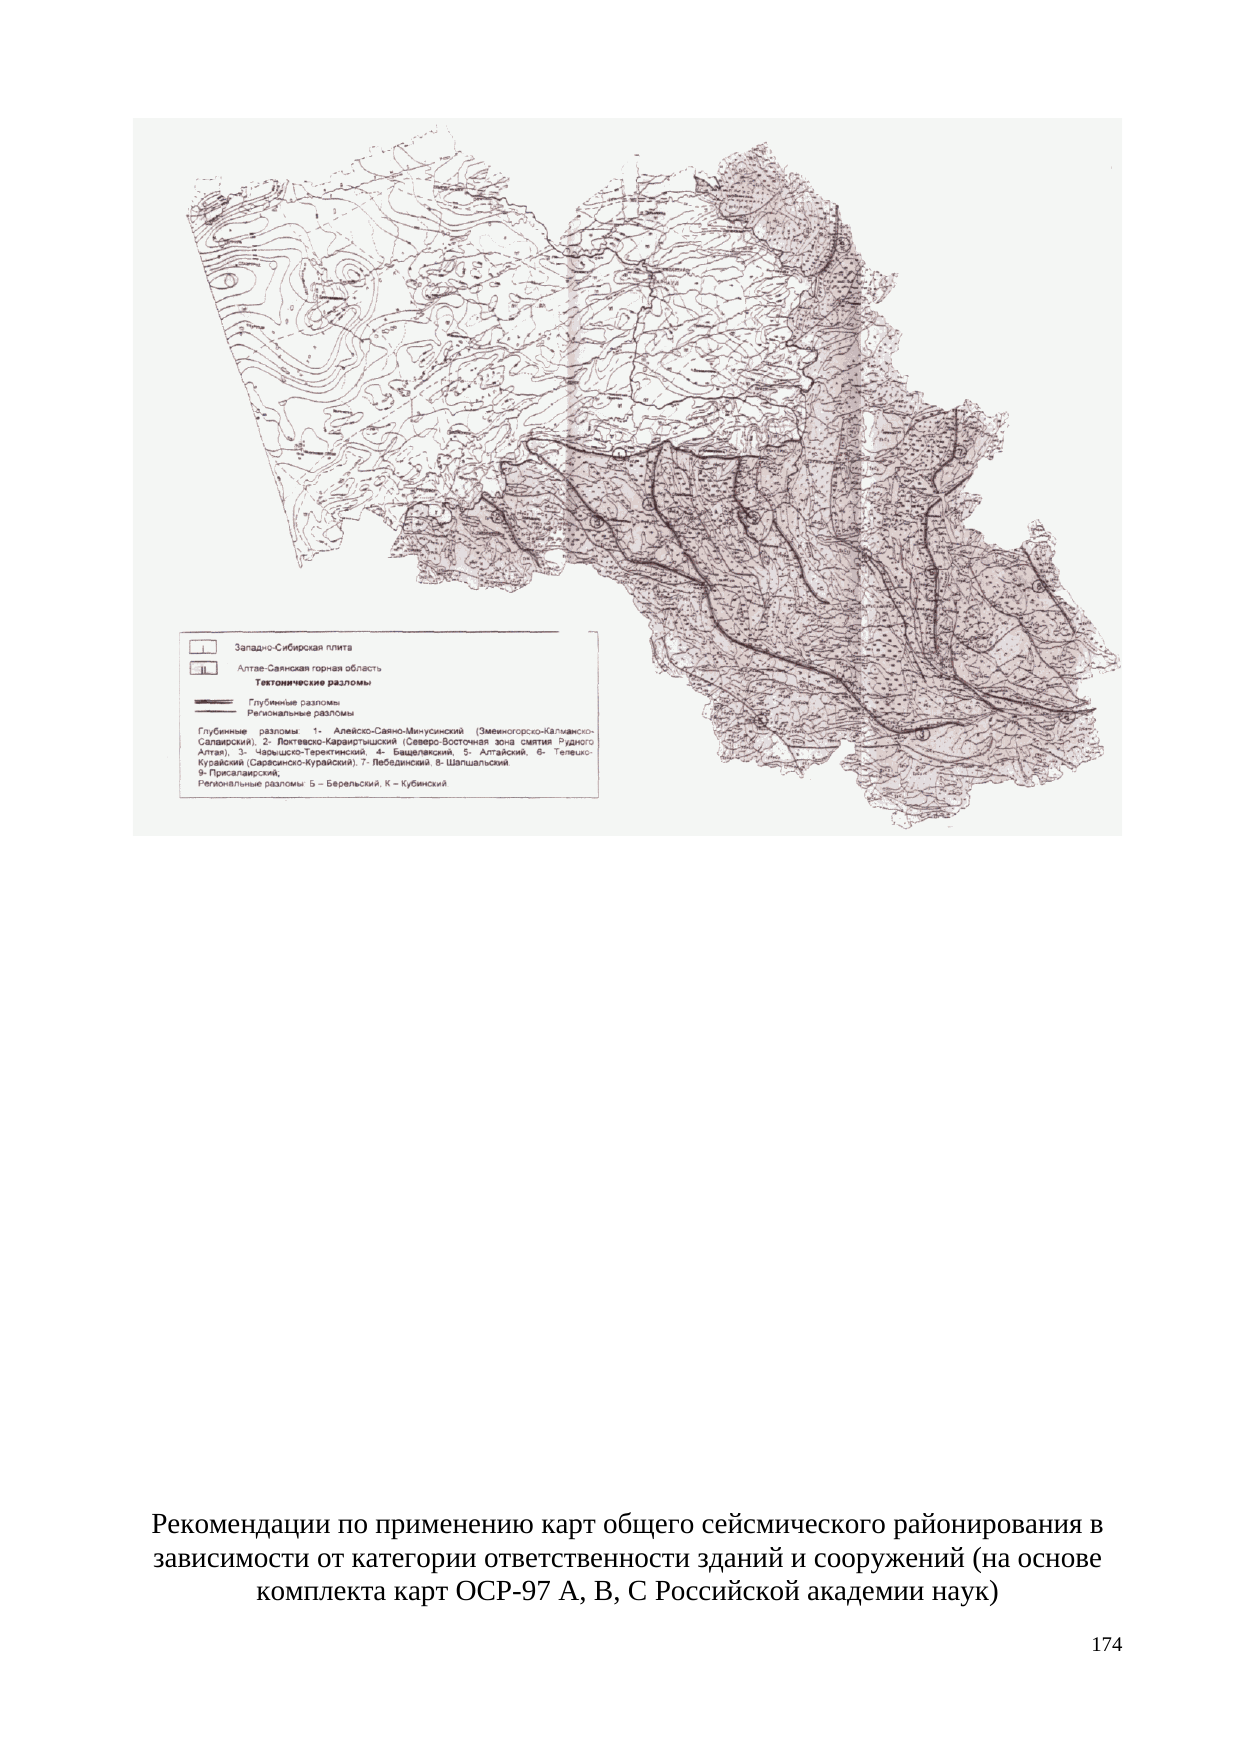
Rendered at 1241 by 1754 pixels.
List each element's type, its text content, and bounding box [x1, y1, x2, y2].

text Рекомендации по применению карт общего сейсмического районирования в зависимости от категории ответственности зданий и сооружений (на основе комплекта карт ОСР-97 A, B, C Российской академии наук) [133, 1506, 1122, 1607]
